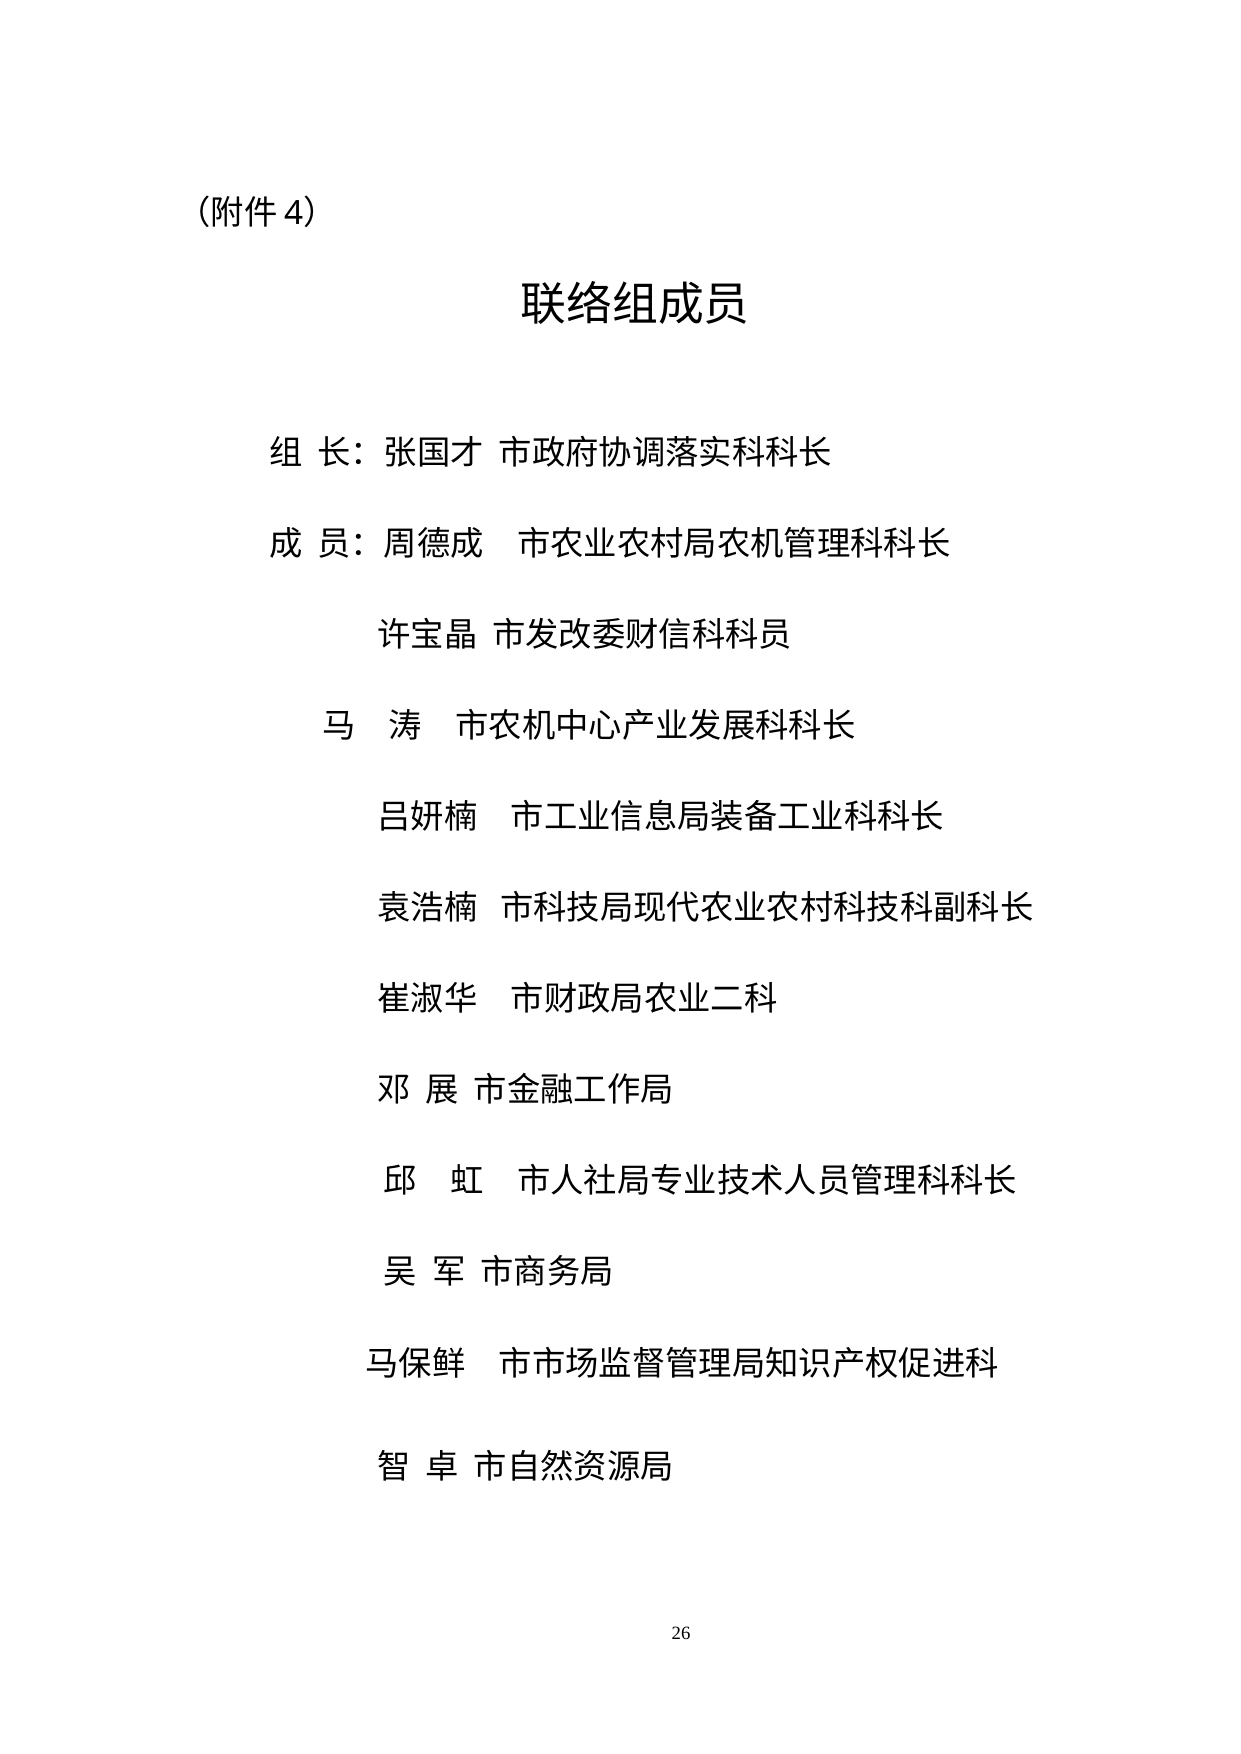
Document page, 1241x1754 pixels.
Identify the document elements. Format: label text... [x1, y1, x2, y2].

text （附件4） [177, 164, 1093, 255]
text 邓 展 市金融工作局 [177, 1042, 1093, 1133]
text 成 员：周德成 市农业农村局农机管理科科长 [177, 496, 1093, 587]
text 吴 军 市商务局 [177, 1224, 1093, 1315]
text 袁浩楠 市科技局现代农业农村科技科副科长 [177, 860, 1093, 951]
text 联络组成员 [177, 255, 1093, 346]
text 马 涛 市农机中心产业发展科科长 [177, 678, 1093, 769]
text 智 卓 市自然资源局 [177, 1418, 1093, 1509]
text 组 长：张国才 市政府协调落实科科长 [177, 404, 1093, 496]
text 吕妍楠 市工业信息局装备工业科科长 [177, 769, 1093, 860]
text 崔淑华 市财政局农业二科 [177, 951, 1093, 1042]
text 许宝晶 市发改委财信科科员 [177, 587, 1093, 678]
text 马保鲜 市市场监督管理局知识产权促进科 [177, 1315, 1093, 1406]
text 邱 虹 市人社局专业技术人员管理科科长 [177, 1133, 1093, 1224]
